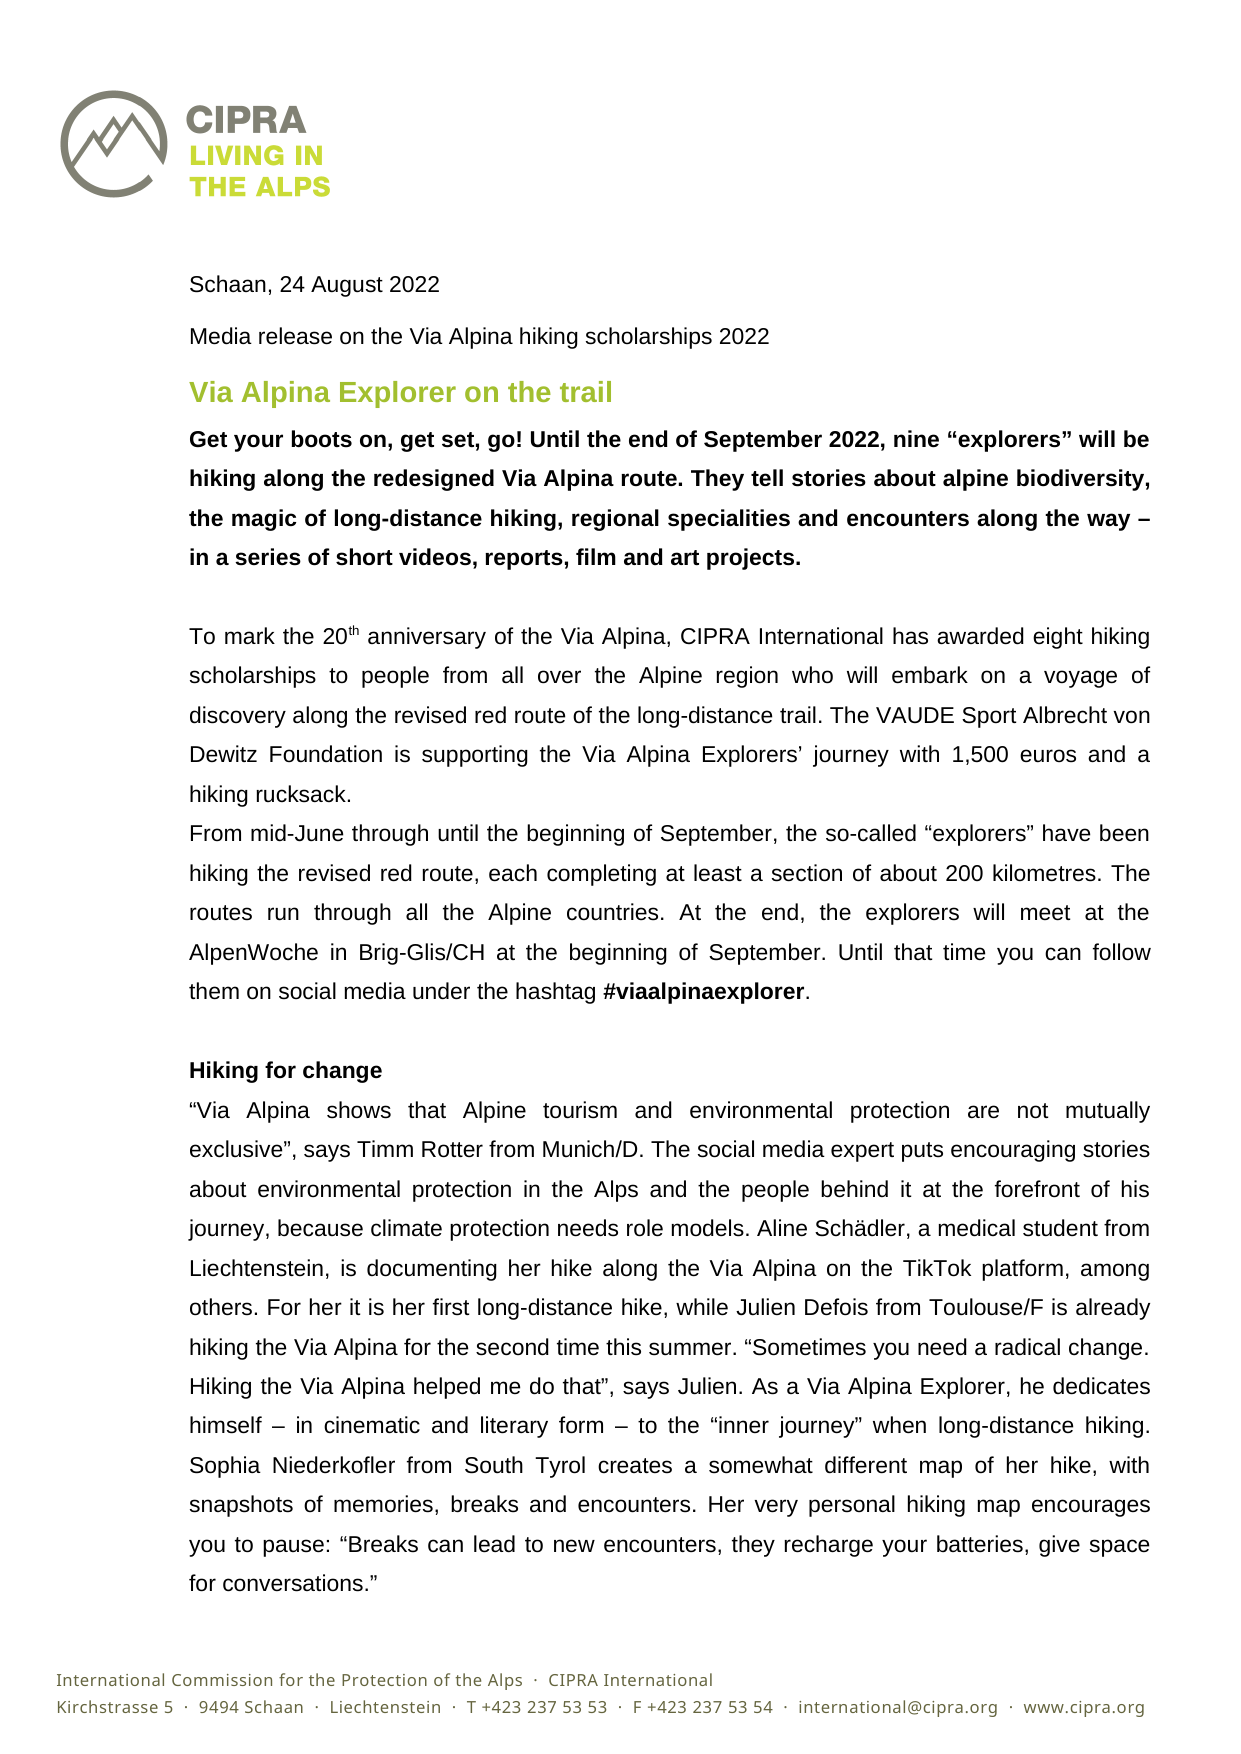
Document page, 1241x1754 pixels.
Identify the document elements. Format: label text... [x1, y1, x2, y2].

text “Via Alpina shows that Alpine tourism and environmental protection are not mutually exclusive”, says Timm Rotter from Munich/D. The social media expert puts encouraging stories about environmental protection in the Alps and the people behind it at the forefront of his journey, because climate protection needs role models. Aline Schädler, a medical student from Liechtenstein, is documenting her hike along the Via Alpina on the TikTok platform, among others. For her it is her first long-distance hike, while Julien Defois from Toulouse/F is already hiking the Via Alpina for the second time this summer. “Sometimes you need a radical change. Hiking the Via Alpina helped me do that”, says Julien. As a Via Alpina Explorer, he dedicates himself – in cinematic and literary form – to the “inner journey” when long-distance hiking. Sophia Niederkofler from South Tyrol creates a somewhat different map of her hike, with snapshots of memories, breaks and encounters. Her very personal hiking map encourages you to pause: “Breaks can lead to new encounters, they recharge your batteries, give space for conversations.” [189, 1097, 1152, 1597]
text Media release on the Via Alpina hiking scholarships 2022 [189, 323, 1152, 349]
text Schaan, 24 August 2022 [189, 271, 1152, 298]
text Get your boots on, get set, go! Until the end of September 2022, nine “explorers” will be hiking along the redesigned Via Alpina route. They tell stories about alpine biodiversity, the magic of long-distance hiking, regional specialities and encounters along the way – in a series of short videos, reports, film and art projects. [189, 426, 1152, 570]
text Via Alpina Explorer on the trail [189, 375, 1152, 409]
text To mark the 20th anniversary of the Via Alpina, CIPRA International has awarded eight hiking scholarships to people from all over the Alpine region who will embark on a voyage of discovery along the revised red route of the long-distance trail. The VAUDE Sport Albrecht von Dewitz Foundation is supporting the Via Alpina Explorers’ journey with 1,500 euros and a hiking rucksack. [189, 623, 1152, 807]
picture [2, 2, 416, 209]
text From mid-June through until the beginning of September, the so-called “explorers” have been hiking the revised red route, each completing at least a section of about 200 kilometres. The routes run through all the Alpine countries. At the end, the explorers will meet at the AlpenWoche in Brig-Glis/CH at the beginning of September. Until that time you can follow them on social media under the hashtag #viaalpinaexplorer. [189, 820, 1152, 1004]
text Hiking for change [189, 1057, 1152, 1083]
